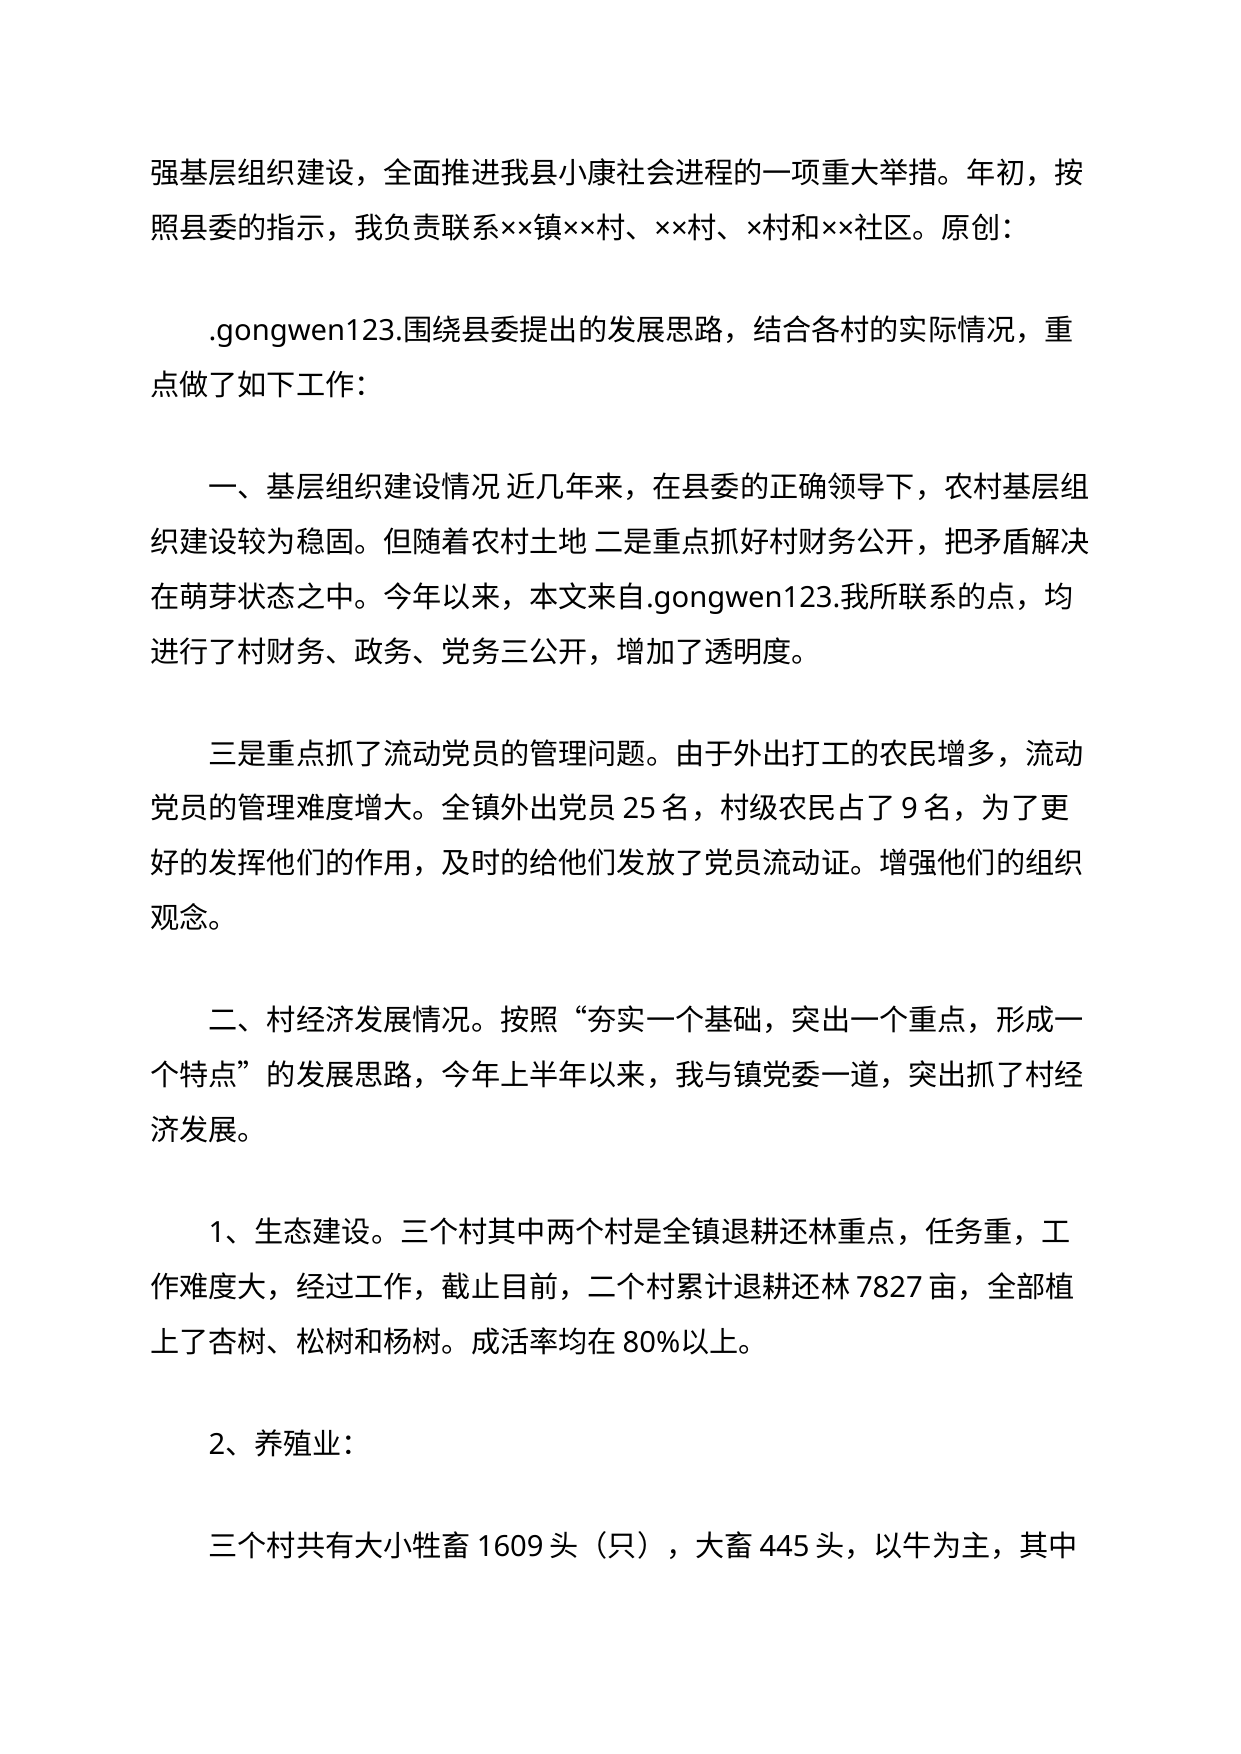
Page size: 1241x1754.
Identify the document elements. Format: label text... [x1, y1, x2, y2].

text 二、村经济发展情况。按照“夯实一个基础，突出一个重点，形成一个特点”的发展思路，今年上半年以来，我与镇党委一道，突出抓了村经济发展。 [150, 997, 1090, 1149]
text 三是重点抓了流动党员的管理问题。由于外出打工的农民增多，流动党员的管理难度增大。全镇外出党员25名，村级农民占了9名，为了更好的发挥他们的作用，及时的给他们发放了党员流动证。增强他们的组织观念。 [150, 730, 1090, 937]
text .gongwen123.围绕县委提出的发展思路，结合各村的实际情况，重点做了如下工作： [150, 307, 1090, 404]
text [150, 1522, 1090, 1565]
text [150, 150, 1090, 247]
text 1、生态建设。三个村其中两个村是全镇退耕还林重点，任务重，工作难度大，经过工作，截止目前，二个村累计退耕还林7827亩，全部植上了杏树、松树和杨树。成活率均在80%以上。 [150, 1208, 1090, 1361]
text 一、基层组织建设情况 近几年来，在县委的正确领导下，农村基层组织建设较为稳固。但随着农村土地 二是重点抓好村财务公开，把矛盾解决在萌芽状态之中。今年以来，本文来自.gongwen123.我所联系的点，均进行了村财务、政务、党务三公开，增加了透明度。 [150, 464, 1090, 671]
text 2、养殖业： [150, 1420, 1090, 1463]
